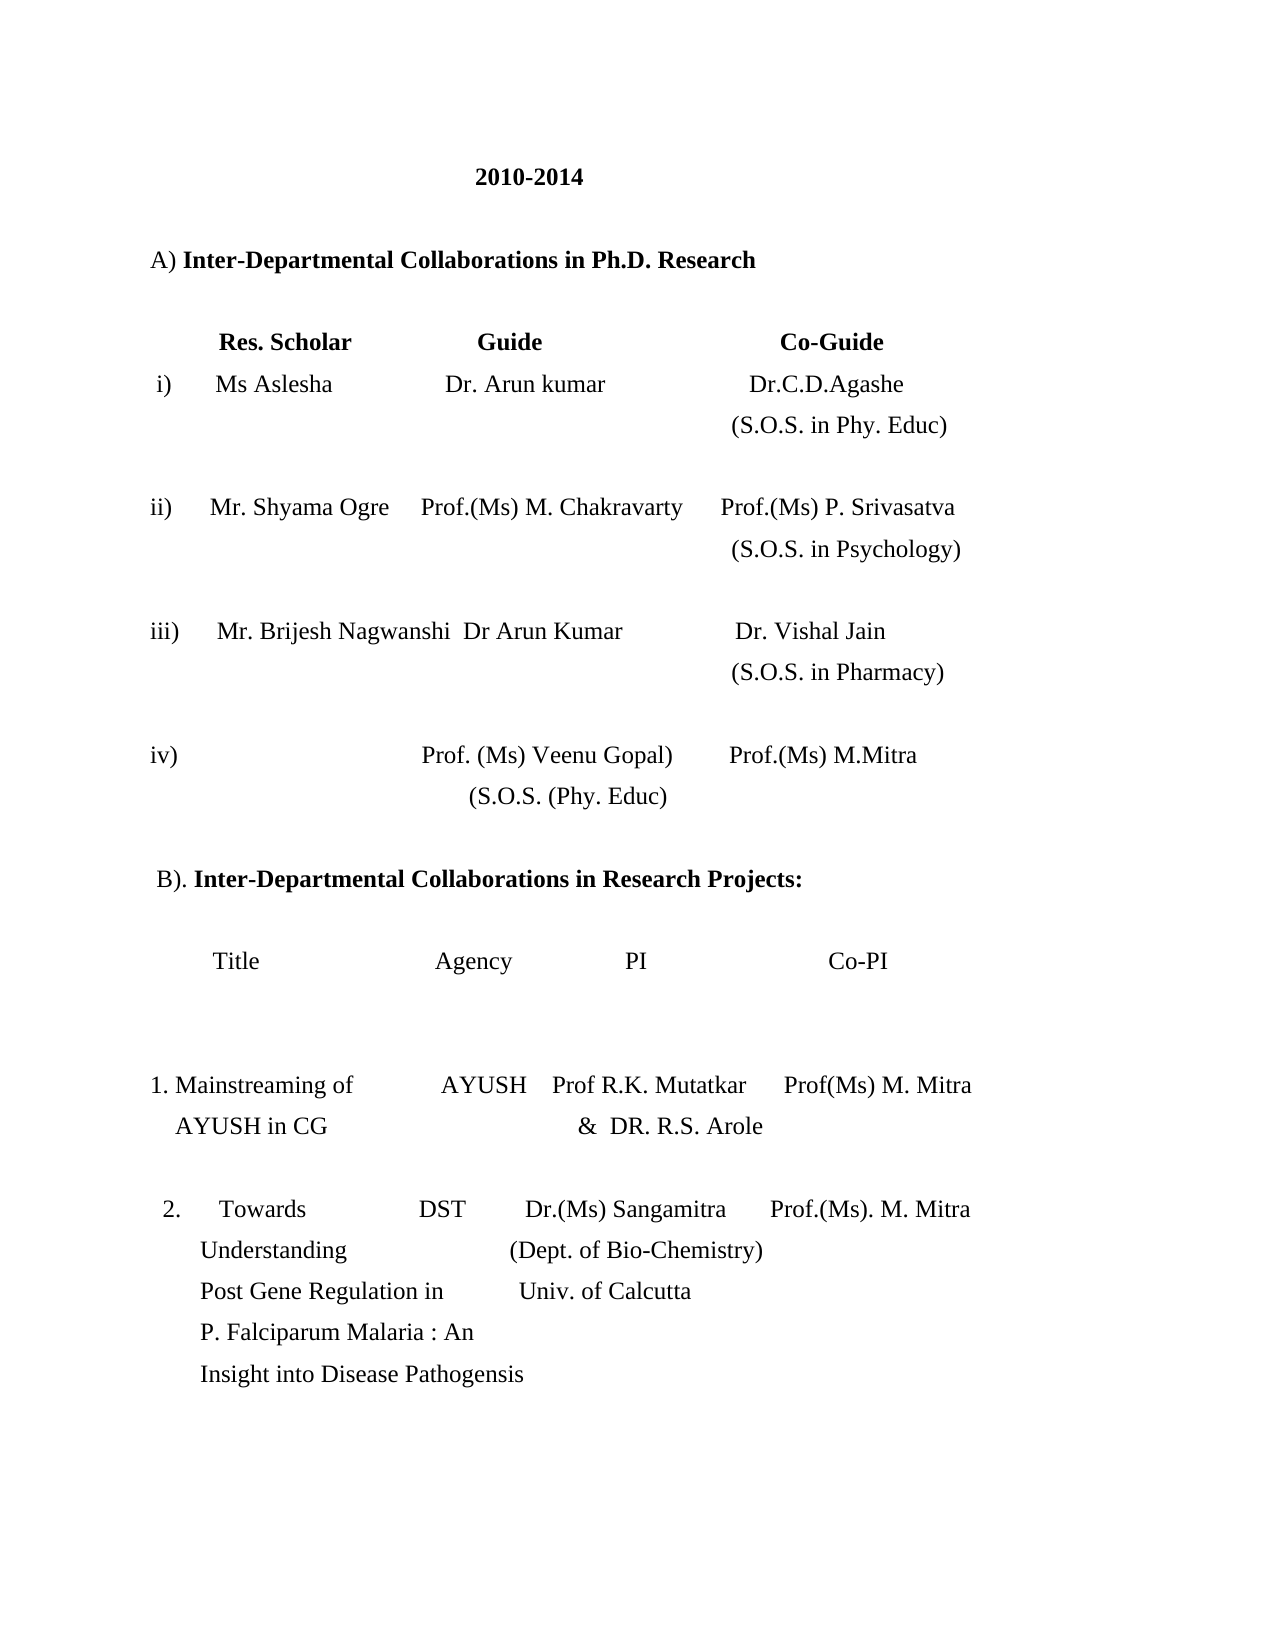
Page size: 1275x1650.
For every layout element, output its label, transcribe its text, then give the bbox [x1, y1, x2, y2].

text i) Ms Aslesha Dr. Arun kumar Dr.C.D.Agashe [150, 369, 1125, 397]
text Post Gene Regulation in Univ. of Calcutta [150, 1276, 1125, 1305]
text (S.O.S. (Phy. Educ) [150, 781, 1125, 810]
text (S.O.S. in Phy. Educ) [150, 410, 1125, 439]
text Understanding (Dept. of Bio-Chemistry) [150, 1235, 1125, 1264]
text 2. Towards DST Dr.(Ms) Sangamitra Prof.(Ms). M. Mitra [150, 1194, 1125, 1222]
text iii) Mr. Brijesh Nagwanshi Dr Arun Kumar Dr. Vishal Jain [150, 616, 1125, 645]
text Title Agency PI Co-PI [150, 946, 1125, 975]
text 2010-2014 [150, 162, 1125, 191]
text ii) Mr. Shyama Ogre Prof.(Ms) M. Chakravarty Prof.(Ms) P. Srivasatva [150, 492, 1125, 521]
text P. Falciparum Malaria : An [150, 1317, 1125, 1346]
text Res. Scholar Guide Co-Guide [150, 327, 1125, 356]
text Insight into Disease Pathogensis [150, 1359, 1125, 1387]
text AYUSH in CG & DR. R.S. Arole [150, 1111, 1125, 1140]
text (S.O.S. in Pharmacy) [150, 657, 1125, 686]
text A) Inter-Departmental Collaborations in Ph.D. Research [150, 245, 1125, 274]
text (S.O.S. in Psychology) [150, 534, 1125, 562]
text 1. Mainstreaming of AYUSH Prof R.K. Mutatkar Prof(Ms) M. Mitra [150, 1070, 1125, 1099]
text iv) Prof. (Ms) Veenu Gopal) Prof.(Ms) M.Mitra [150, 740, 1125, 769]
text B). Inter-Departmental Collaborations in Research Projects: [150, 864, 1125, 892]
